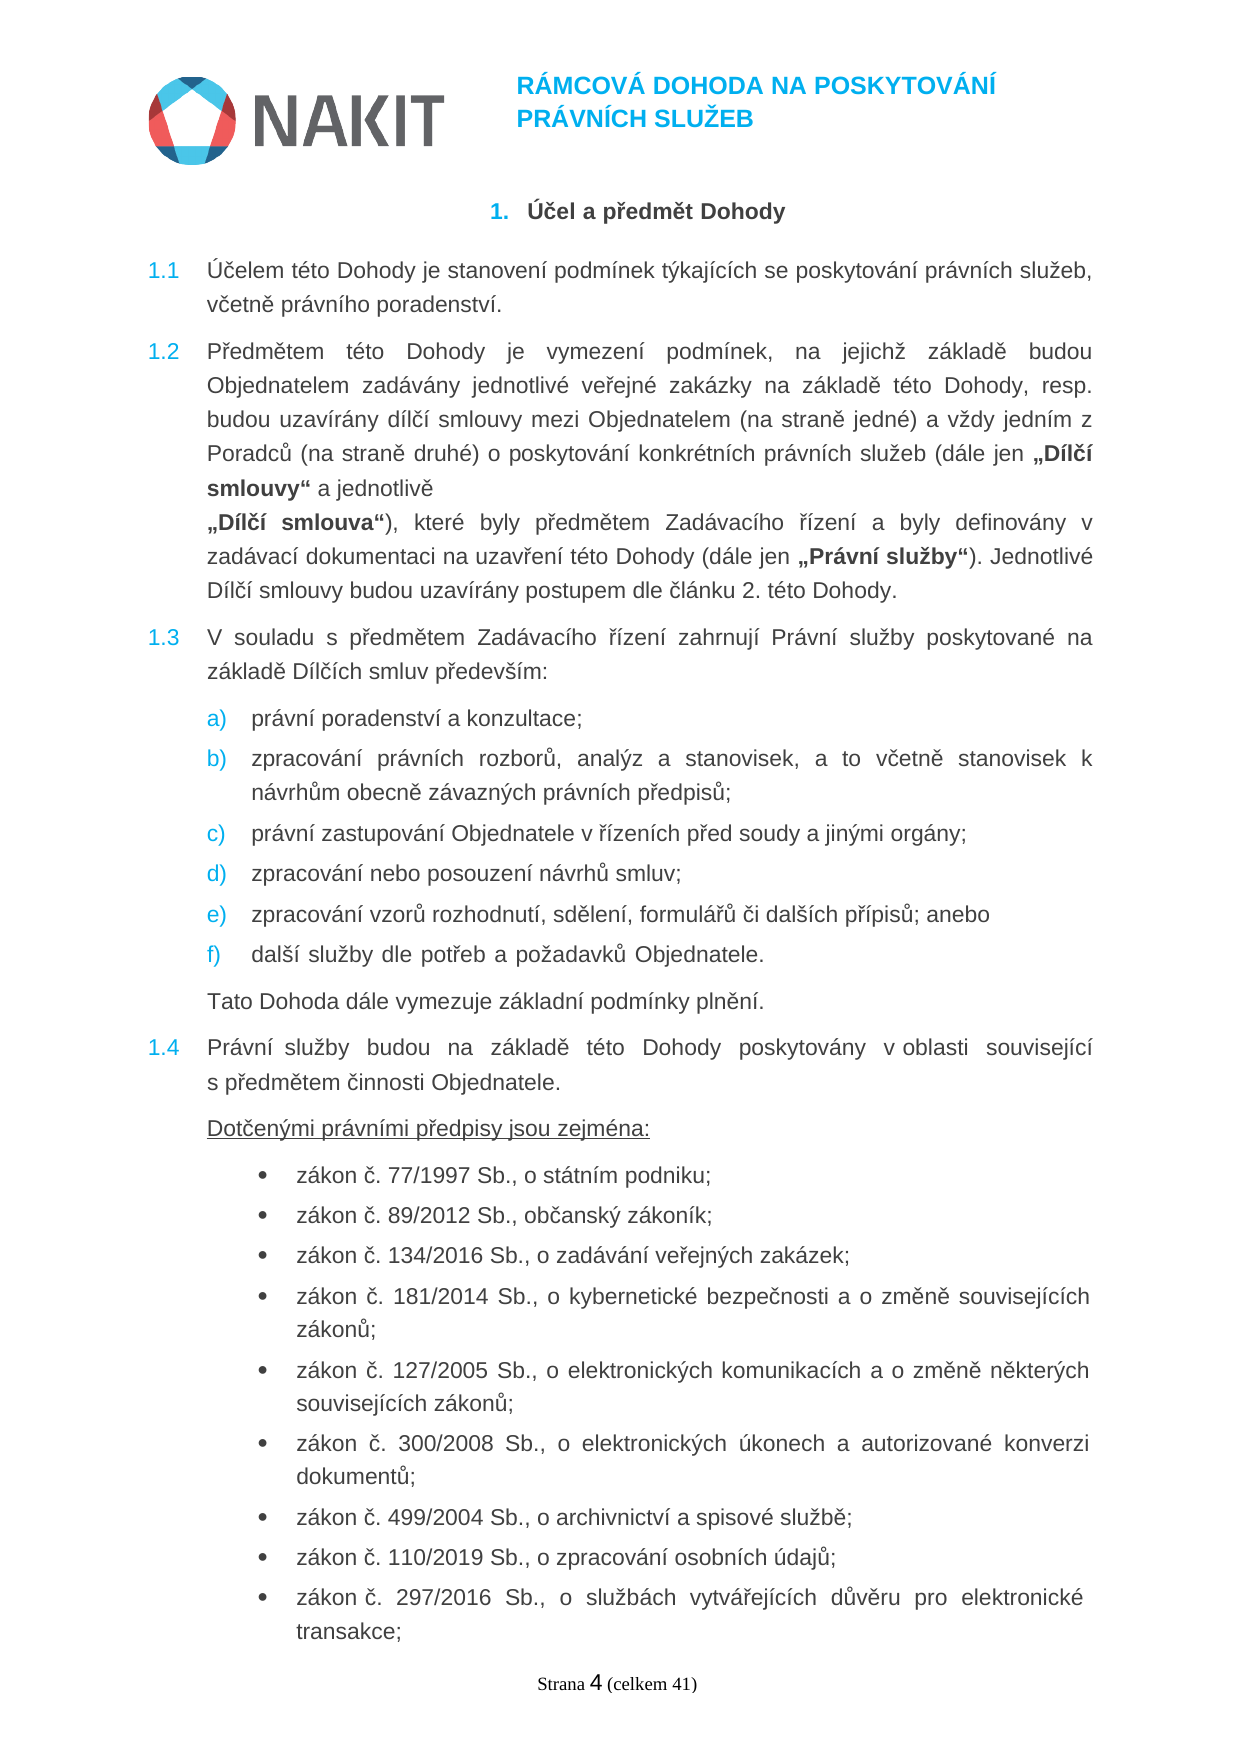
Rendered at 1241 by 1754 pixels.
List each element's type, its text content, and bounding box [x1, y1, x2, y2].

list právní poradenství a konzultace; [207, 705, 1123, 731]
list další služby dle potřeb a požadavků Objednatele. Tato Dohoda dále vymezuje základní podmínky plnění. [207, 941, 765, 1014]
list zákon č. 300/2008 Sb., o elektronických úkonech a autorizované konverzi dokumentů; [259, 1430, 1093, 1489]
text transakce; [296, 1618, 1123, 1645]
text „Dílčí smlouva“), které byly předmětem Zadávacího řízení a byly definovány v zadávací dokumentaci na uzavření této Dohody (dále jen „Právní služby“). Jednotlivé Dílčí smlouvy budou uzavírány postupem dle článku 2. této Dohody. [207, 509, 1093, 603]
list zákon č. 181/2014 Sb., o kybernetické bezpečnosti a o změně souvisejících zákonů; [259, 1283, 1093, 1343]
list zákon č. 77/1997 Sb., o státním podniku; [259, 1162, 1123, 1188]
list Účelem této Dohody je stanovení podmínek týkajících se poskytování právních služeb, včetně právního poradenství. [148, 257, 1093, 318]
list právní zastupování Objednatele v řízeních před soudy a jinými orgány; [207, 820, 1123, 846]
list zákon č. 89/2012 Sb., občanský zákoník; [258, 1202, 1123, 1228]
picture [148, 77, 445, 165]
list zpracování nebo posouzení návrhů smluv; [207, 860, 1123, 887]
list Předmětem této Dohody je vymezení podmínek, na jejichž základě budou Objednatelem zadávány jednotlivé veřejné zakázky na základě této Dohody, resp. budou uzavírány dílčí smlouvy mezi Objednatelem (na straně jedné) a vždy jedním z Poradců (na straně druhé) o poskytování konkrétních právních služeb (dále jen „Dílčí smlouvy“ a jednotlivě [148, 338, 1093, 501]
list zákon č. 110/2019 Sb., o zpracování osobních údajů; [259, 1544, 1123, 1570]
list Právní služby budou na základě této Dohody poskytovány v oblasti související s předmětem činnosti Objednatele. [148, 1034, 1093, 1095]
list zákon č. 297/2016 Sb., o službách vytvářejících důvěru pro elektronické [259, 1584, 1123, 1611]
list zákon č. 499/2004 Sb., o archivnictví a spisové službě; [259, 1503, 1123, 1530]
list zpracování vzorů rozhodnutí, sdělení, formulářů či dalších přípisů; anebo [207, 901, 1123, 927]
list zákon č. 134/2016 Sb., o zadávání veřejných zakázek; [259, 1242, 1123, 1269]
text Dotčenými právními předpisy jsou zejména: [207, 1115, 1123, 1141]
list zpracování právních rozborů, analýz a stanovisek, a to včetně stanovisek k návrhům obecně závazných právních předpisů; [207, 745, 1093, 806]
list zákon č. 127/2005 Sb., o elektronických komunikacích a o změně některých souvisejících zákonů; [259, 1357, 1093, 1416]
list V souladu s předmětem Zadávacího řízení zahrnují Právní služby poskytované na základě Dílčích smluv především: [148, 624, 1093, 684]
subtitle Účel a předmět Dohody [490, 198, 1123, 224]
